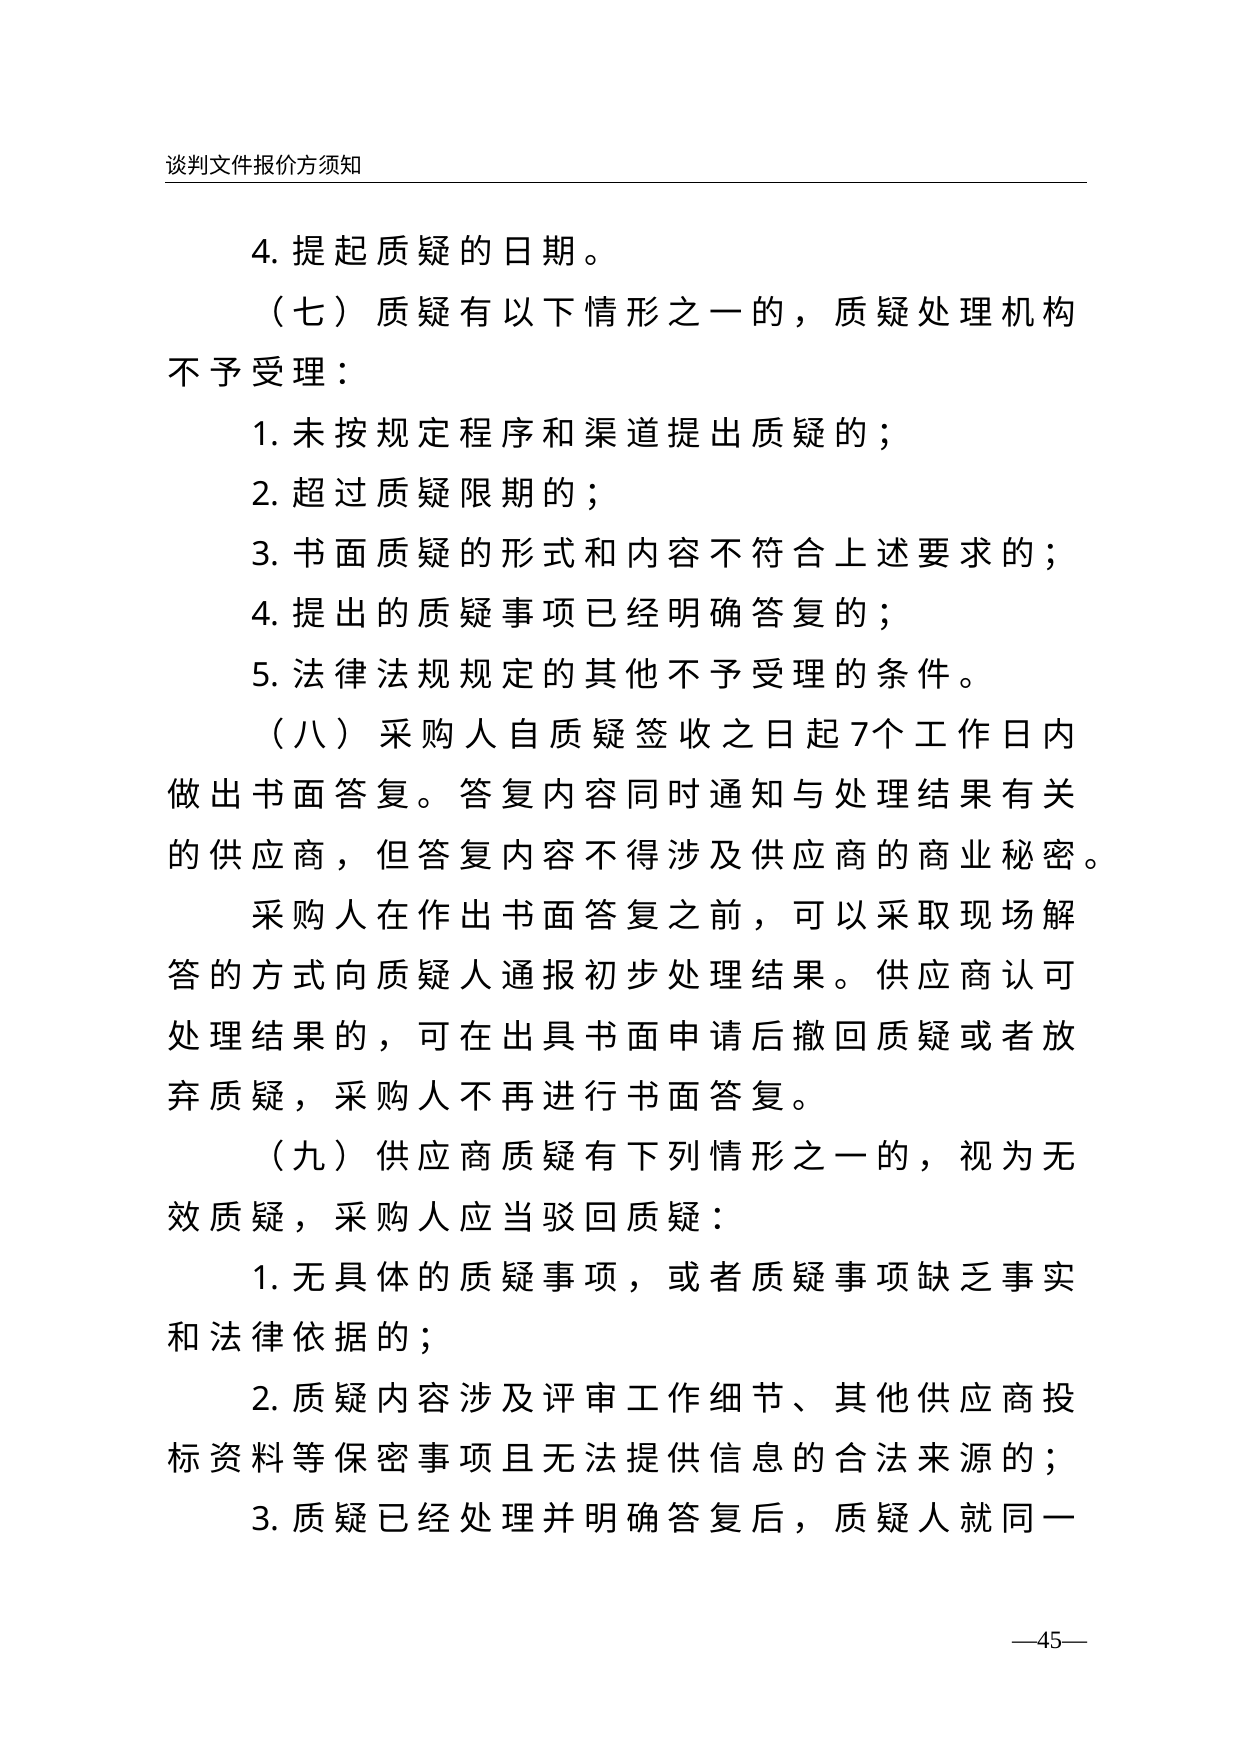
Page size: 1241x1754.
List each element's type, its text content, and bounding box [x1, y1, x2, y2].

text （七）质疑有以下情形之一的，质疑处理机构不予受理： [168, 280, 1084, 400]
text 2.超过质疑限期的； [168, 461, 1084, 521]
text 5.法律法规规定的其他不予受理的条件。 [168, 642, 1084, 702]
text 采购人在作出书面答复之前，可以采取现场解答的方式向质疑人通报初步处理结果。供应商认可处理结果的，可在出具书面申请后撤回质疑或者放弃质疑，采购人不再进行书面答复。 [168, 883, 1084, 1124]
text 4.提起质疑的日期。 [168, 219, 1084, 280]
text （九）供应商质疑有下列情形之一的，视为无效质疑，采购人应当驳回质疑： [168, 1124, 1084, 1245]
text 1.未按规定程序和渠道提出质疑的； [168, 400, 1084, 461]
text 4.提出的质疑事项已经明确答复的； [168, 581, 1084, 642]
text 3.书面质疑的形式和内容不符合上述要求的； [168, 521, 1084, 581]
text 1.无具体的质疑事项，或者质疑事项缺乏事实和法律依据的； [168, 1245, 1084, 1365]
text 2.质疑内容涉及评审工作细节、其他供应商投标资料等保密事项且无法提供信息的合法来源的； [168, 1365, 1084, 1486]
text （八）采购人自质疑签收之日起7个工作日内做出书面答复。答复内容同时通知与处理结果有关的供应商，但答复内容不得涉及供应商的商业秘密。 [168, 702, 1084, 883]
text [168, 1486, 1084, 1546]
